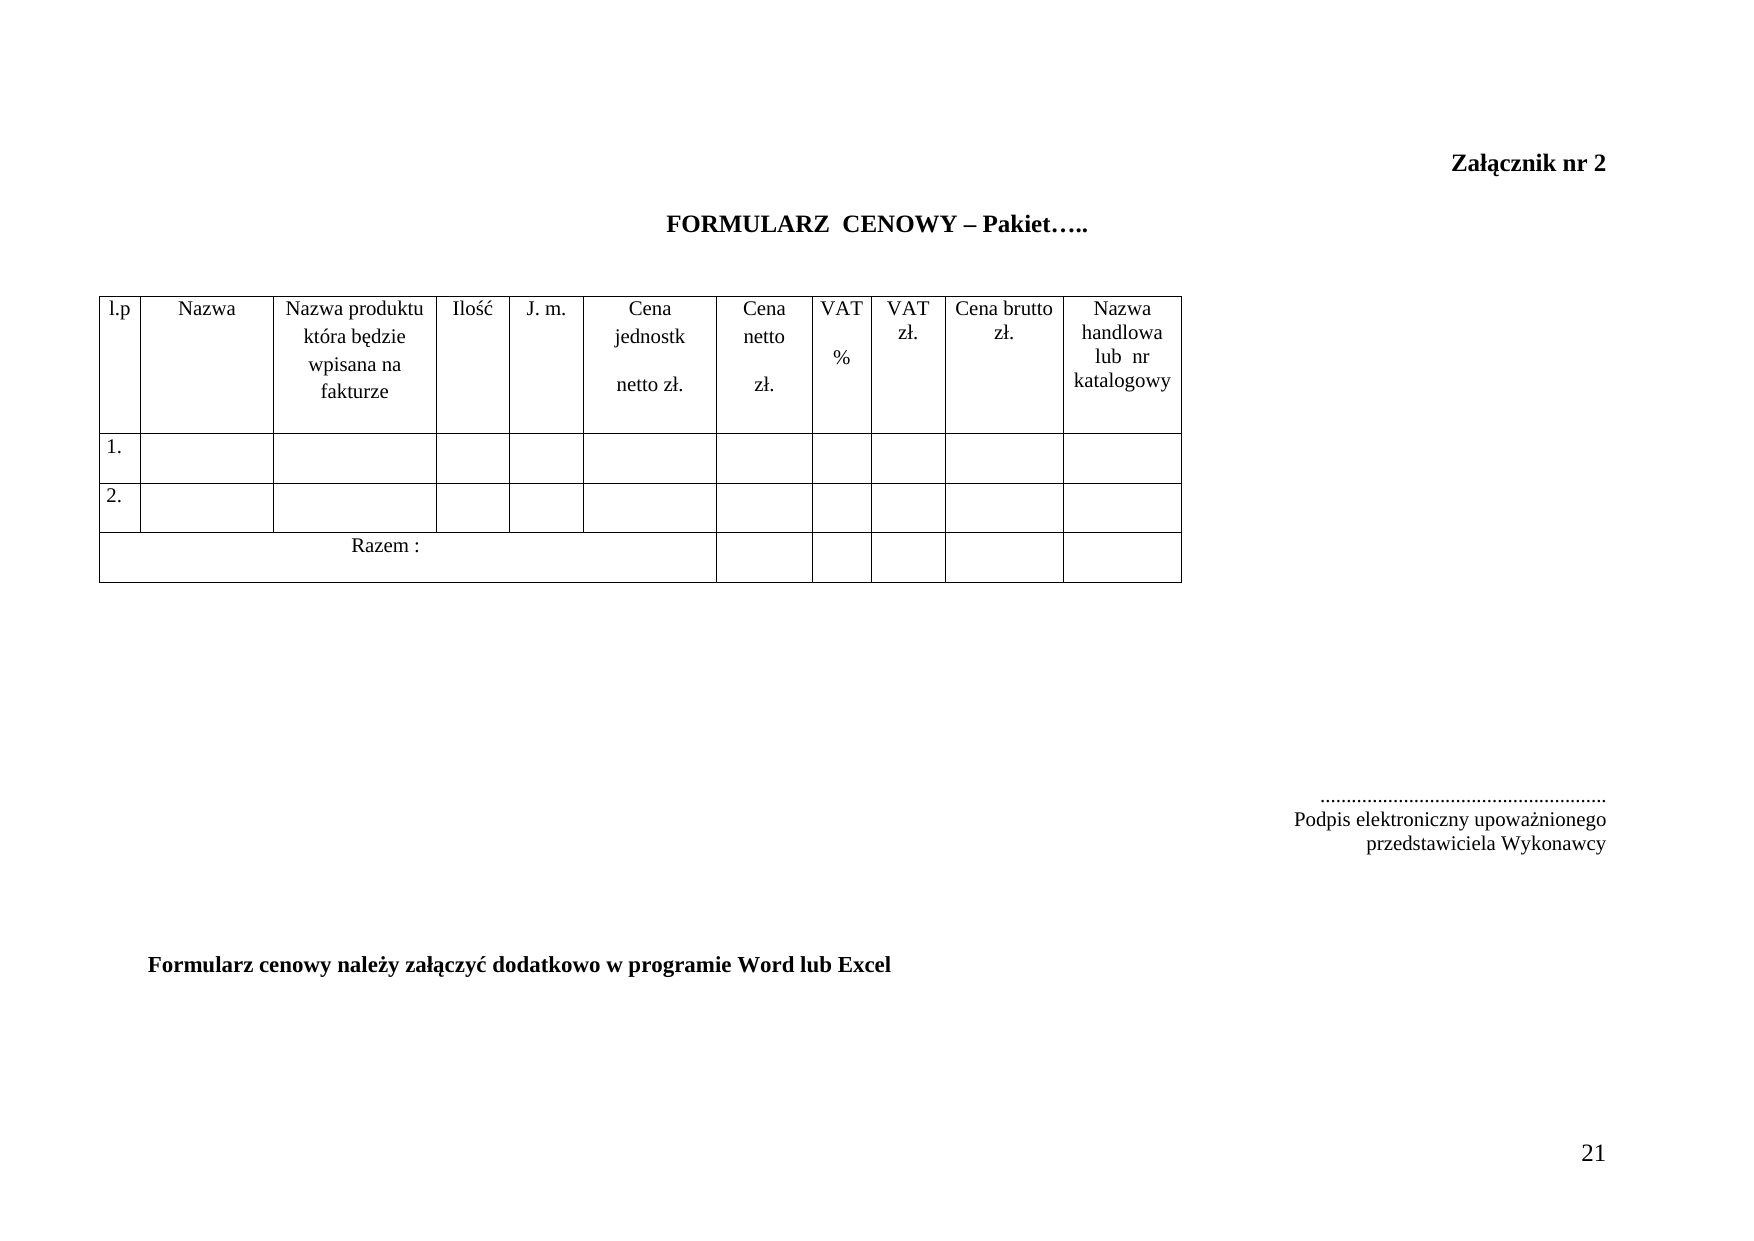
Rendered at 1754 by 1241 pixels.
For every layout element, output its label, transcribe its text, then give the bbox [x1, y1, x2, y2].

table_cell [872, 533, 945, 581]
table_header Cena jednostk netto zł. [584, 297, 716, 433]
table_cell [437, 434, 509, 482]
table_cell [510, 484, 583, 532]
text FORMULARZ CENOWY – Pakiet….. [148, 209, 1606, 238]
table_cell 1. [100, 434, 140, 482]
table_cell [946, 533, 1063, 581]
table_cell Razem : [100, 533, 716, 581]
table_header Cena netto zł. [717, 297, 812, 433]
table_cell [813, 533, 871, 581]
table_cell [510, 434, 583, 482]
table_header Nazwa [141, 297, 273, 433]
table_cell [1064, 533, 1181, 581]
table_cell [872, 484, 945, 532]
table_header Cena brutto zł. [946, 297, 1063, 433]
table_cell [872, 434, 945, 482]
table_cell [141, 484, 273, 532]
table_cell [717, 484, 812, 532]
text Podpis elektroniczny upoważnionego [148, 807, 1606, 831]
table_cell [717, 434, 812, 482]
table_cell [437, 484, 509, 532]
table_cell [274, 434, 436, 482]
table_cell [1064, 484, 1181, 532]
table_cell [274, 484, 436, 532]
table_cell [813, 434, 871, 482]
table_cell [584, 434, 716, 482]
table_header Nazwa handlowa lub nr katalogowy [1064, 297, 1181, 433]
table_header VAT % [813, 297, 871, 433]
table_header J. m. [510, 297, 583, 433]
table_cell [717, 533, 812, 581]
table_cell [946, 434, 1063, 482]
table_header l.p [100, 297, 140, 433]
subtitle Załącznik nr 2 [148, 148, 1606, 176]
table_header VAT zł. [872, 297, 945, 433]
text przedstawiciela Wykonawcy [148, 831, 1606, 855]
table_cell [813, 484, 871, 532]
table_cell [584, 484, 716, 532]
table_cell [141, 434, 273, 482]
table_header Ilość [437, 297, 509, 433]
text Formularz cenowy należy załączyć dodatkowo w programie Word lub Excel [148, 951, 1606, 977]
table_header Nazwa produktu która będzie wpisana na fakturze [274, 297, 436, 433]
table_cell 2. [100, 484, 140, 532]
text ....................................................... [148, 782, 1606, 807]
table_cell [1064, 434, 1181, 482]
table_cell [946, 484, 1063, 532]
